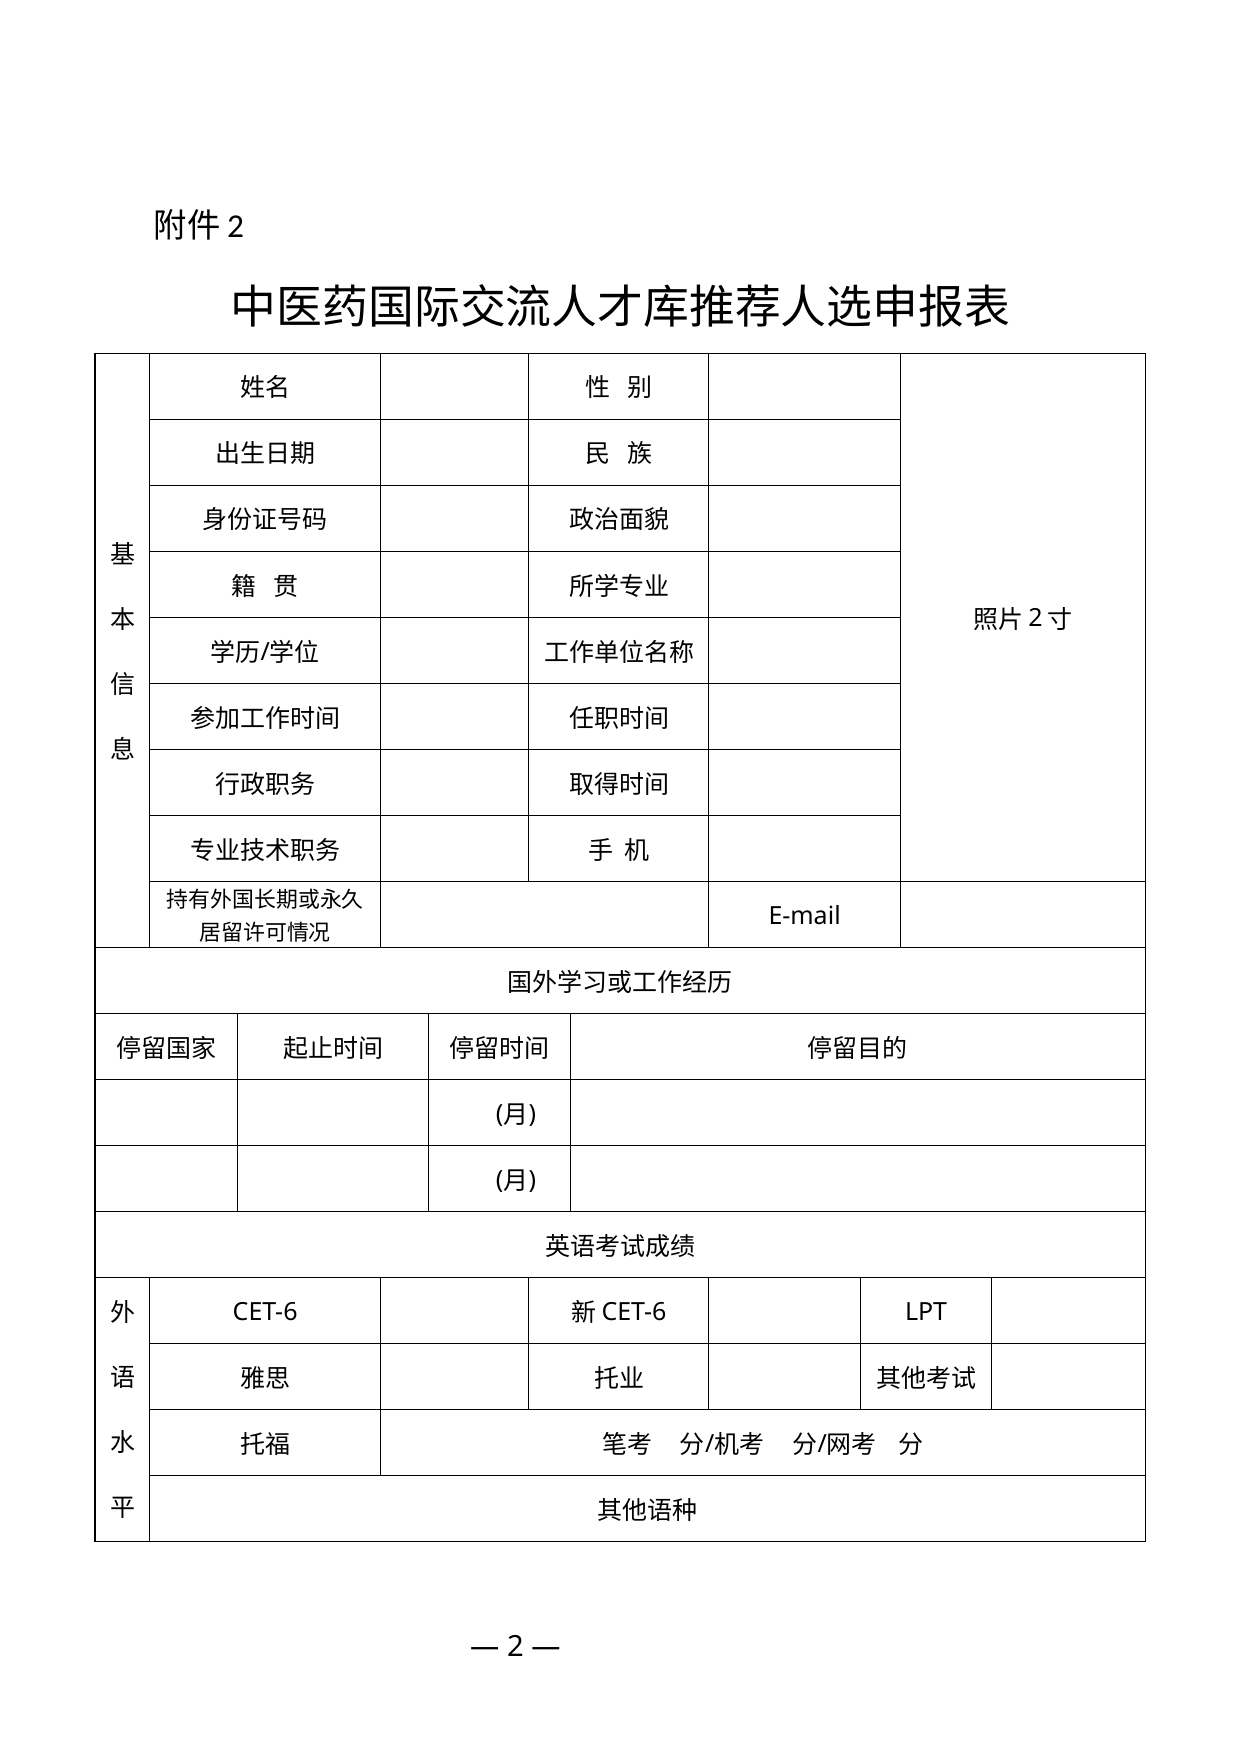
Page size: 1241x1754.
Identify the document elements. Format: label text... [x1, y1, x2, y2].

table_cell 行政职务 [150, 750, 380, 815]
table_header [381, 354, 528, 418]
text 中医药国际交流人才库推荐人选申报表 [153, 255, 1087, 352]
table_cell 外语水平 [96, 1278, 149, 1541]
table_cell (月) [429, 1080, 570, 1145]
table_header [709, 354, 900, 418]
table_cell 取得时间 [529, 750, 708, 815]
table_cell [709, 618, 900, 683]
table_cell [709, 684, 900, 749]
table_cell 民 族 [529, 420, 708, 484]
table_cell (月) [429, 1146, 570, 1211]
table_header 性 别 [529, 354, 708, 418]
table_cell [992, 1278, 1145, 1343]
table_cell 雅思 [150, 1344, 380, 1409]
table_header 姓名 [150, 354, 380, 418]
table_cell [709, 816, 900, 881]
table_cell 托福 [150, 1410, 380, 1475]
table_cell 停留国家 [96, 1014, 237, 1079]
table_cell 所学专业 [529, 552, 708, 617]
table_cell [238, 1080, 428, 1145]
table_cell 手 机 [529, 816, 708, 881]
table_cell [709, 486, 900, 551]
table_cell [709, 1278, 860, 1343]
table_cell 身份证号码 [150, 486, 380, 551]
table_cell [381, 420, 528, 484]
table_cell 参加工作时间 [150, 684, 380, 749]
table_cell E-mail [709, 882, 900, 947]
table_cell 其他语种 [150, 1476, 1145, 1541]
table_cell [709, 420, 900, 484]
table_cell [381, 684, 528, 749]
table_cell 任职时间 [529, 684, 708, 749]
table_cell [709, 552, 900, 617]
table_cell [381, 552, 528, 617]
table_cell 起止时间 [238, 1014, 428, 1079]
table_cell 籍 贯 [150, 552, 380, 617]
table_cell 托业 [529, 1344, 708, 1409]
table_cell [96, 1080, 237, 1145]
table_cell [901, 882, 1145, 947]
table_cell [381, 816, 528, 881]
table_cell [381, 1278, 528, 1343]
table_cell 停留目的 [571, 1014, 1145, 1079]
table_cell [381, 750, 528, 815]
table_cell 英语考试成绩 [96, 1212, 1145, 1277]
table_cell 持有外国长期或永久居留许可情况 [150, 882, 380, 947]
table_cell [571, 1080, 1145, 1145]
table_cell 学历/学位 [150, 618, 380, 683]
table_header 照片2寸 [901, 354, 1145, 881]
table_cell [709, 750, 900, 815]
table_cell CET-6 [150, 1278, 380, 1343]
table_cell 国外学习或工作经历 [96, 948, 1145, 1013]
table_cell [571, 1146, 1145, 1211]
table_cell [96, 1146, 237, 1211]
table_cell 专业技术职务 [150, 816, 380, 881]
table_header 基本信息 [96, 354, 149, 947]
table_cell [992, 1344, 1145, 1409]
table_cell 新CET-6 [529, 1278, 708, 1343]
table_cell [238, 1146, 428, 1211]
table_cell 工作单位名称 [529, 618, 708, 683]
table_cell [709, 1344, 860, 1409]
text 附件2 [153, 190, 1087, 255]
table_cell 笔考 分/机考 分/网考 分 [381, 1410, 1145, 1475]
table_cell [381, 486, 528, 551]
table_cell [381, 1344, 528, 1409]
table_cell 停留时间 [429, 1014, 570, 1079]
table_cell 政治面貌 [529, 486, 708, 551]
table_cell 其他考试 [861, 1344, 991, 1409]
table_cell [381, 882, 708, 947]
table_cell LPT [861, 1278, 991, 1343]
table_cell 出生日期 [150, 420, 380, 484]
table_cell [381, 618, 528, 683]
